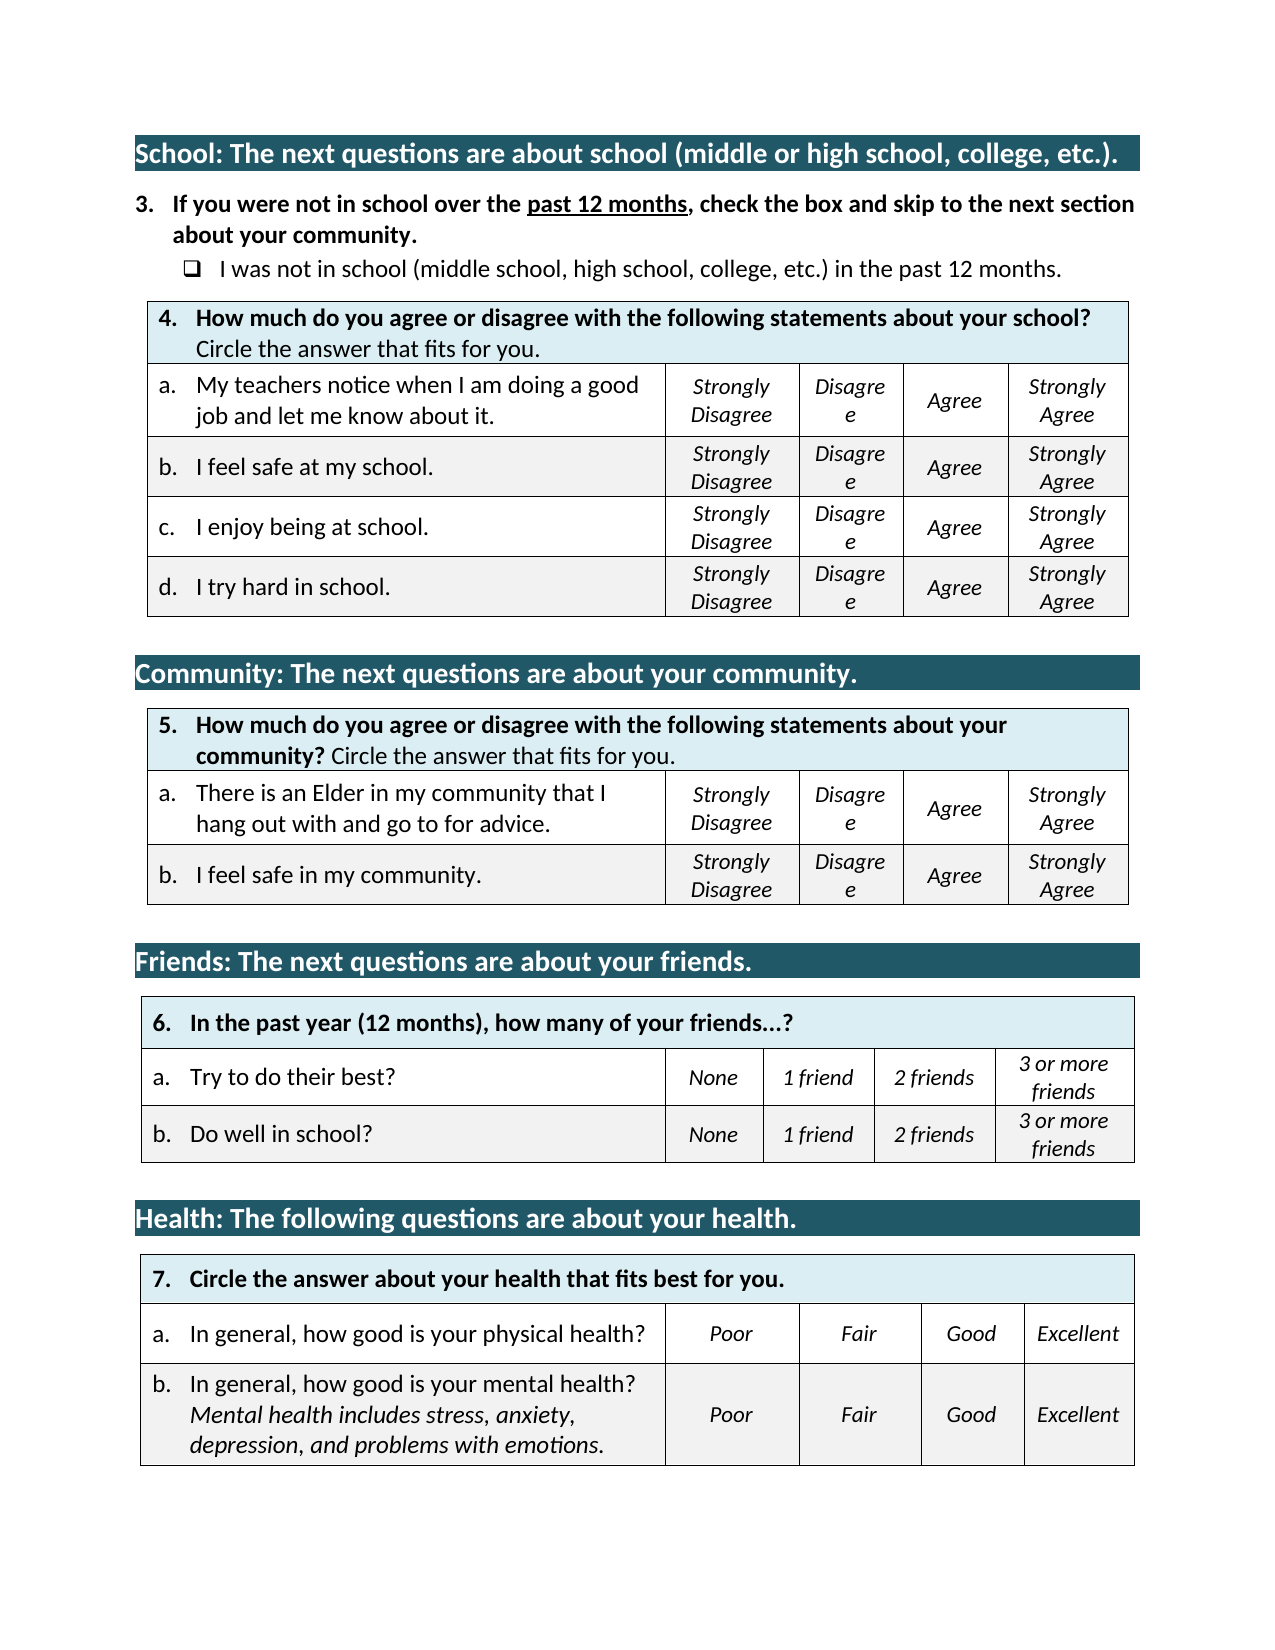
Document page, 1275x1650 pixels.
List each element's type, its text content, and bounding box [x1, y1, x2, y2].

table_cell In general, how good is your mental health? Mental health includes stress, anxiety, depression, and problems with emotions. [141, 1364, 665, 1464]
table_cell Agree [904, 437, 1008, 496]
table_cell None [666, 1049, 763, 1105]
list I was not in school (middle school, high school, college, etc.) in the past 12 months. [182, 254, 1140, 284]
list If you were not in school over the past 12 months, check the box and skip to the next section about your community. [135, 188, 1140, 249]
table_cell Disagree [800, 497, 903, 556]
table_cell I try hard in school. [148, 557, 665, 616]
table_cell Strongly Agree [1009, 845, 1128, 904]
table_cell Agree [904, 845, 1008, 904]
table_cell I enjoy being at school. [148, 497, 665, 556]
table_cell Excellent [1025, 1304, 1134, 1362]
table_cell Agree [904, 557, 1008, 616]
table_header How much do you agree or disagree with the following statements about your community? Circle the answer that fits for you. [148, 709, 1128, 770]
table_header Circle the answer about your health that fits best for you. [141, 1255, 1134, 1302]
table_cell There is an Elder in my community that I hang out with and go to for advice. [148, 771, 665, 844]
table_cell Strongly Disagree [666, 845, 799, 904]
table_cell Strongly Disagree [666, 364, 799, 436]
table_cell In general, how good is your physical health? [141, 1304, 665, 1362]
table_cell Fair [800, 1304, 921, 1362]
table_cell Strongly Disagree [666, 437, 799, 496]
table_cell Disagree [800, 557, 903, 616]
table_header In the past year (12 months), how many of your friends...? [142, 997, 1134, 1048]
table_cell Good [922, 1364, 1024, 1464]
table_cell Do well in school? [142, 1106, 665, 1162]
table_cell 3 or more friends [996, 1049, 1134, 1105]
text Health: The following questions are about your health. [135, 1200, 1140, 1236]
table_cell Fair [800, 1364, 921, 1464]
table_cell None [666, 1106, 763, 1162]
table_cell Excellent [1025, 1364, 1134, 1464]
table_cell 3 or more friends [996, 1106, 1134, 1162]
table_cell 2 friends [875, 1106, 995, 1162]
table_cell Strongly Agree [1009, 557, 1128, 616]
table_cell Strongly Disagree [666, 557, 799, 616]
table_cell Strongly Disagree [666, 771, 799, 844]
table_cell I feel safe at my school. [148, 437, 665, 496]
table_cell 1 friend [764, 1049, 874, 1105]
table_cell Poor [666, 1364, 799, 1464]
table_cell I feel safe in my community. [148, 845, 665, 904]
table_cell 2 friends [875, 1049, 995, 1105]
table_cell Agree [904, 771, 1008, 844]
table_cell Agree [904, 364, 1008, 436]
table_cell Strongly Agree [1009, 437, 1128, 496]
table_cell Disagree [800, 771, 903, 844]
table_cell Poor [666, 1304, 799, 1362]
table_cell Disagree [800, 845, 903, 904]
text School: The next questions are about school (middle or high school, college, etc.). [135, 135, 1140, 171]
text Friends: The next questions are about your friends. [135, 943, 1140, 978]
table_cell Agree [904, 497, 1008, 556]
table_cell Strongly Agree [1009, 771, 1128, 844]
table_cell My teachers notice when I am doing a good job and let me know about it. [148, 364, 665, 436]
table_cell Good [922, 1304, 1024, 1362]
table_cell 1 friend [764, 1106, 874, 1162]
table_cell Disagree [800, 364, 903, 436]
table_cell Strongly Agree [1009, 364, 1128, 436]
table_header How much do you agree or disagree with the following statements about your school? Circle the answer that fits for you. [148, 302, 1128, 363]
table_cell Try to do their best? [142, 1049, 665, 1105]
table_cell Strongly Disagree [666, 497, 799, 556]
text Community: The next questions are about your community. [135, 655, 1140, 690]
table_cell Disagree [800, 437, 903, 496]
table_cell Strongly Agree [1009, 497, 1128, 556]
